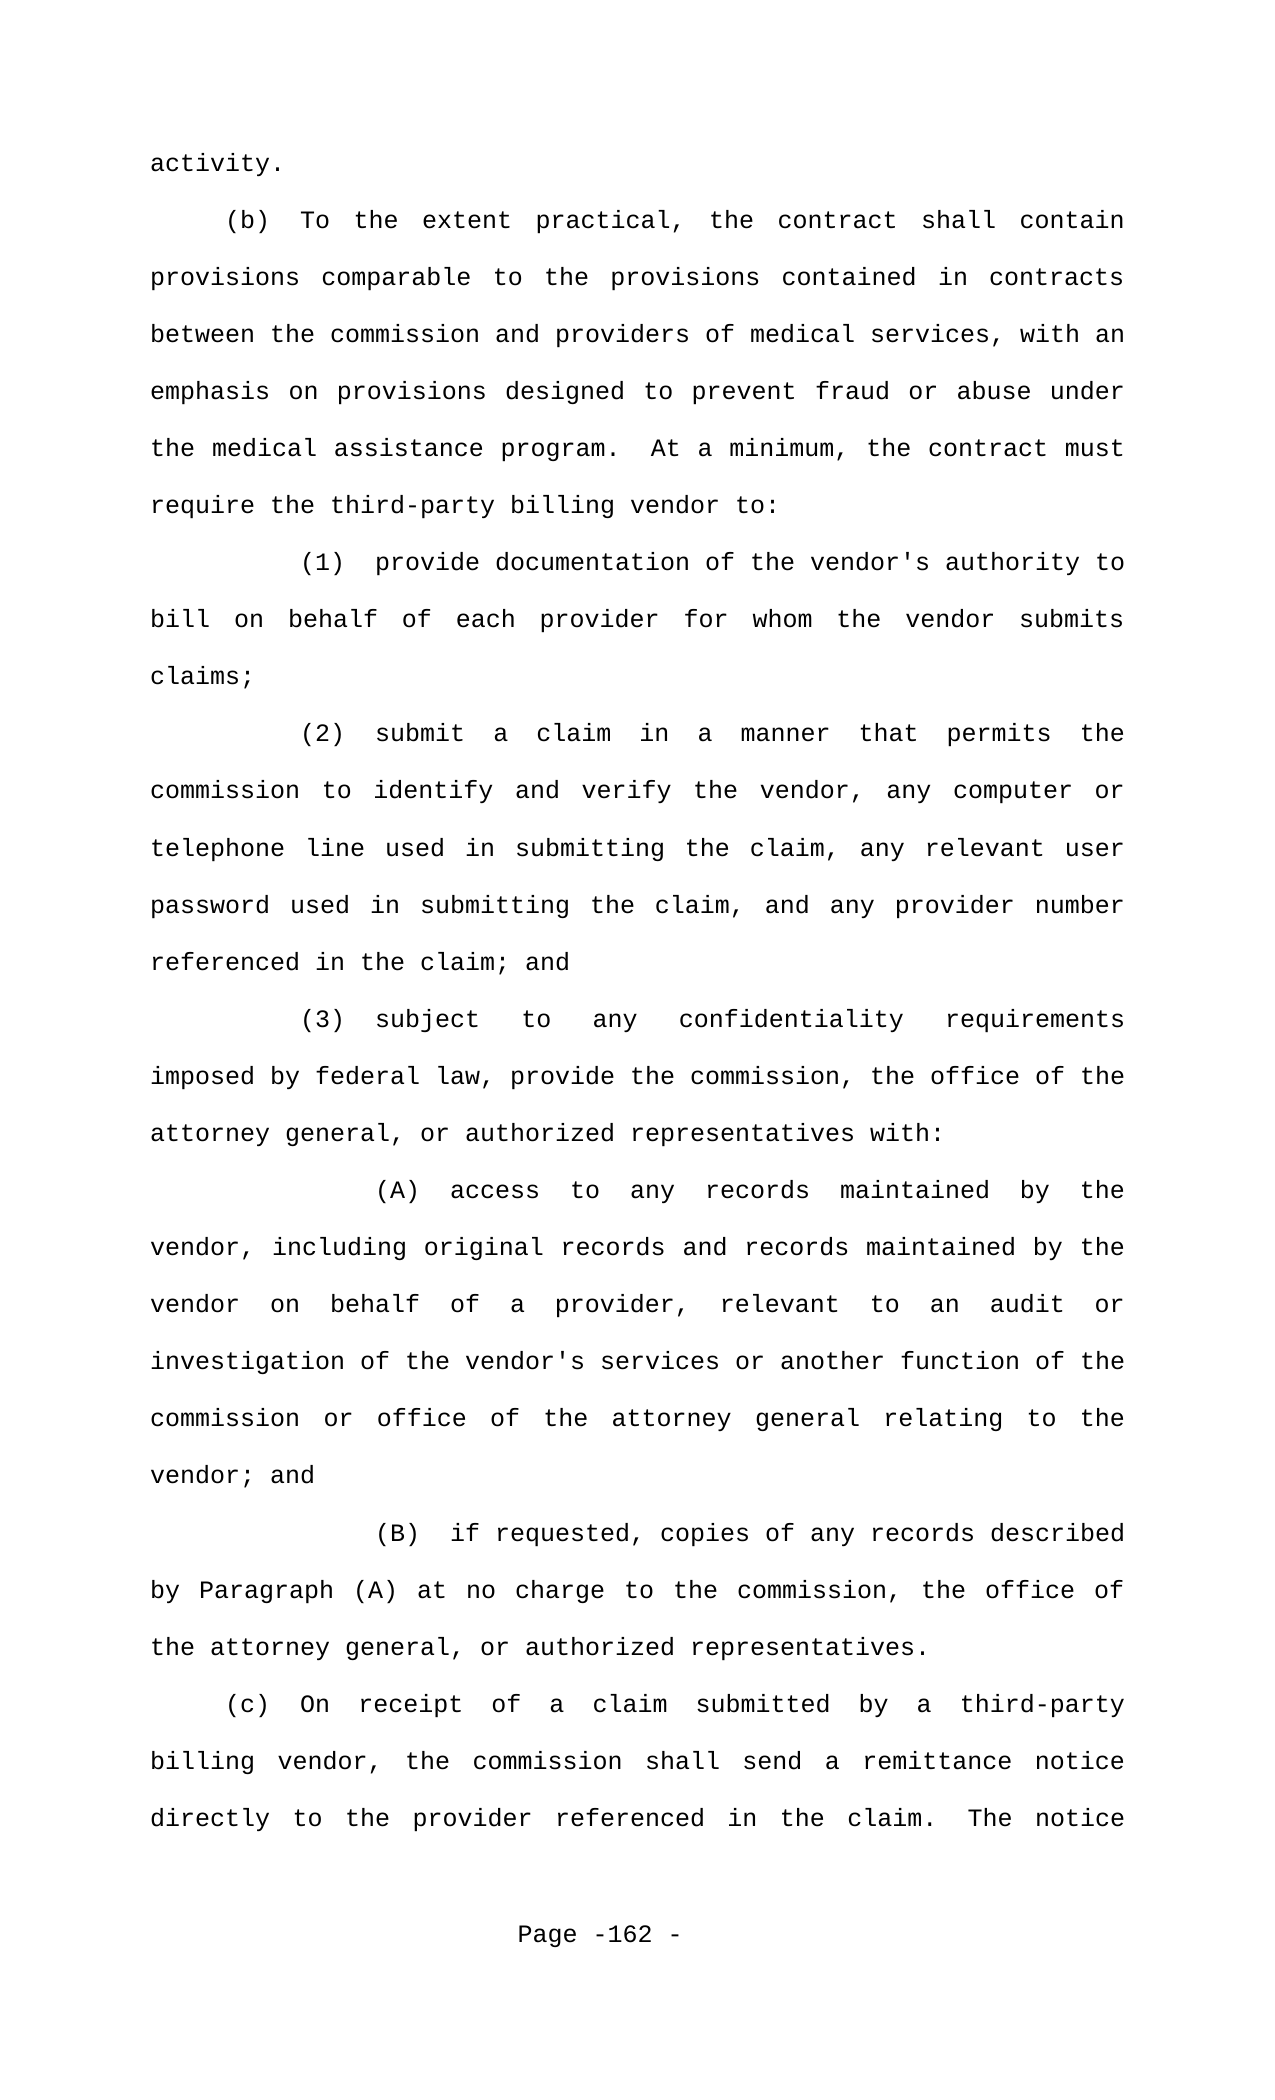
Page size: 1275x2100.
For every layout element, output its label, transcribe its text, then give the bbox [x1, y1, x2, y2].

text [150, 1691, 1125, 1834]
text (1) provide documentation of the vendor's authority to bill on behalf of each provider for whom the vendor submits claims; [150, 549, 1125, 692]
text (2) submit a claim in a manner that permits the commission to identify and verify the vendor, any computer or telephone line used in submitting the claim, any relevant user password used in submitting the claim, and any provider number referenced in the claim; and [150, 721, 1125, 978]
text (3) subject to any confidentiality requirements imposed by federal law, provide the commission, the office of the attorney general, or authorized representatives with: [150, 1006, 1125, 1149]
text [150, 150, 1125, 178]
text (A) access to any records maintained by the vendor, including original records and records maintained by the vendor on behalf of a provider, relevant to an audit or investigation of the vendor's services or another function of the commission or office of the attorney general relating to the vendor; and [150, 1177, 1125, 1491]
text (B) if requested, copies of any records described by Paragraph (A) at no charge to the commission, the office of the attorney general, or authorized representatives. [150, 1520, 1125, 1663]
text (b) To the extent practical, the contract shall contain provisions comparable to the provisions contained in contracts between the commission and providers of medical services, with an emphasis on provisions designed to prevent fraud or abuse under the medical assistance program. At a minimum, the contract must require the third-party billing vendor to: [150, 207, 1125, 521]
